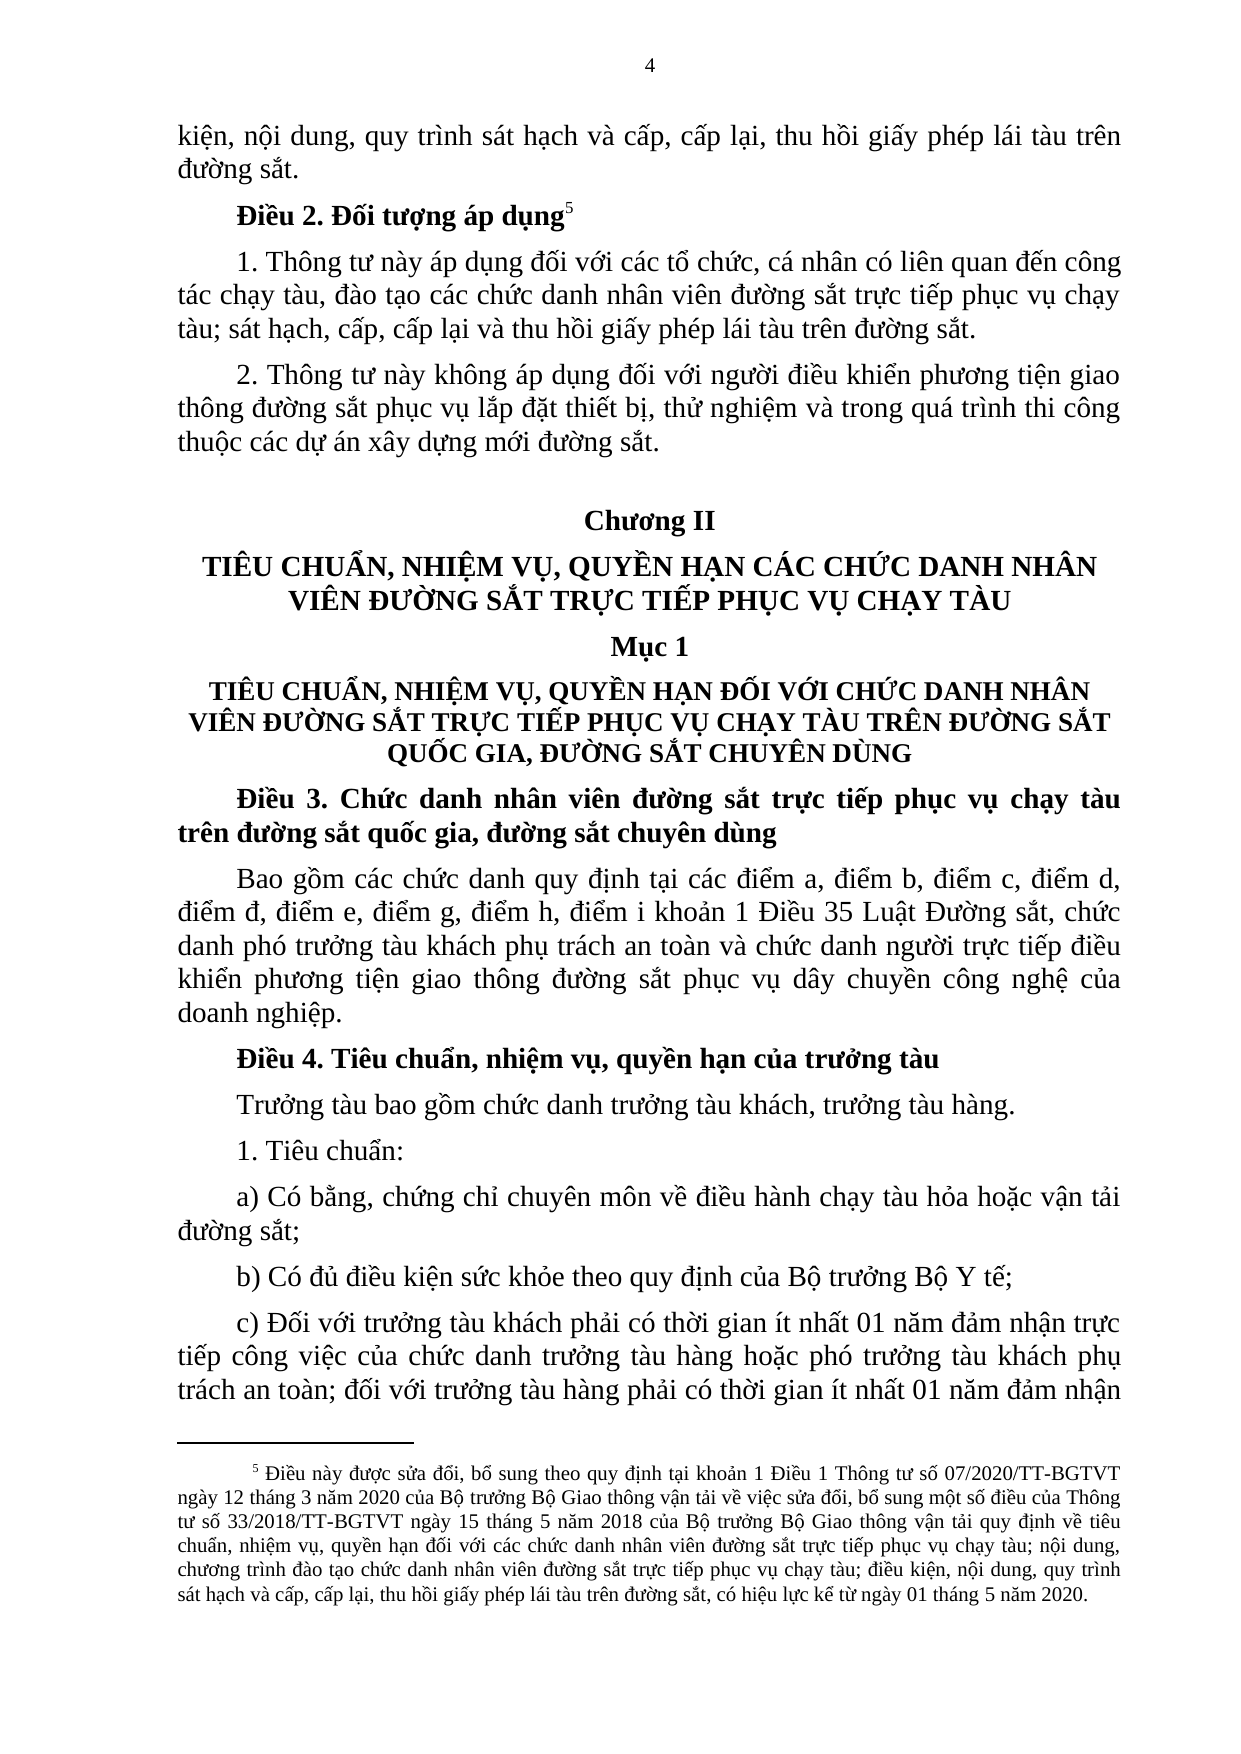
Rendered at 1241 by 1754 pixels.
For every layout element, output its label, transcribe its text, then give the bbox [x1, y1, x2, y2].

text Trưởng tàu bao gồm chức danh trưởng tàu khách, trưởng tàu hàng. [177, 1087, 1122, 1121]
text Bao gồm các chức danh quy định tại các điểm a, điểm b, điểm c, điểm d, điểm đ, điểm e, điểm g, điểm h, điểm i khoản 1 Điều 35 Luật Đường sắt, chức danh phó trưởng tàu khách phụ trách an toàn và chức danh người trực tiếp điều khiển phương tiện giao thông đường sắt phục vụ dây chuyền công nghệ của doanh nghiệp. [177, 861, 1122, 1028]
text 1. Tiêu chuẩn: [177, 1133, 1122, 1167]
text Điều 4. Tiêu chuẩn, nhiệm vụ, quyền hạn của trưởng tàu [177, 1041, 1122, 1074]
text Điều 2. Đối tượng áp dụng [177, 198, 1122, 231]
text TIÊU CHUẨN, NHIỆM VỤ, QUYỀN HẠN CÁC CHỨC DANH NHÂN VIÊN ĐƯỜNG SẮT TRỰC TIẾP PHỤC VỤ CHẠY TÀU [177, 549, 1122, 617]
text b) Có đủ điều kiện sức khỏe theo quy định của Bộ trưởng Bộ Y tế; [177, 1259, 1122, 1292]
text Mục 1 [177, 629, 1122, 663]
text a) Có bằng, chứng chỉ chuyên môn về điều hành chạy tàu hỏa hoặc vận tải đường sắt; [177, 1179, 1122, 1246]
text Chương II [177, 503, 1122, 537]
text 2. Thông tư này không áp dụng đối với người điều khiển phương tiện giao thông đường sắt phục vụ lắp đặt thiết bị, thử nghiệm và trong quá trình thi công thuộc các dự án xây dựng mới đường sắt. [177, 357, 1122, 457]
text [177, 1305, 1122, 1405]
text TIÊU CHUẨN, NHIỆM VỤ, QUYỀN HẠN ĐỐI VỚI CHỨC DANH NHÂN VIÊN ĐƯỜNG SẮT TRỰC TIẾP PHỤC VỤ CHẠY TÀU TRÊN ĐƯỜNG SẮT QUỐC GIA, ĐƯỜNG SẮT CHUYÊN DÙNG [177, 675, 1122, 769]
text 1. Thông tư này áp dụng đối với các tổ chức, cá nhân có liên quan đến công tác chạy tàu, đào tạo các chức danh nhân viên đường sắt trực tiếp phục vụ chạy tàu; sát hạch, cấp, cấp lại và thu hồi giấy phép lái tàu trên đường sắt. [177, 244, 1122, 344]
text Điều 3. Chức danh nhân viên đường sắt trực tiếp phục vụ chạy tàu trên đường sắt quốc gia, đường sắt chuyên dùng [177, 781, 1122, 848]
text Thông tư này quy định về tiêu chuẩn, nhiệm vụ, quyền hạn đối với các chức danh nhân viên đường sắt trực tiếp phục vụ chạy tàu; nội dung, chương trình đào tạo chức danh nhân viên đường sắt trực tiếp phục vụ chạy tàu; điều kiện, nội dung, quy trình sát hạch và cấp, cấp lại, thu hồi giấy phép lái tàu trên đường sắt. [177, 118, 1122, 185]
